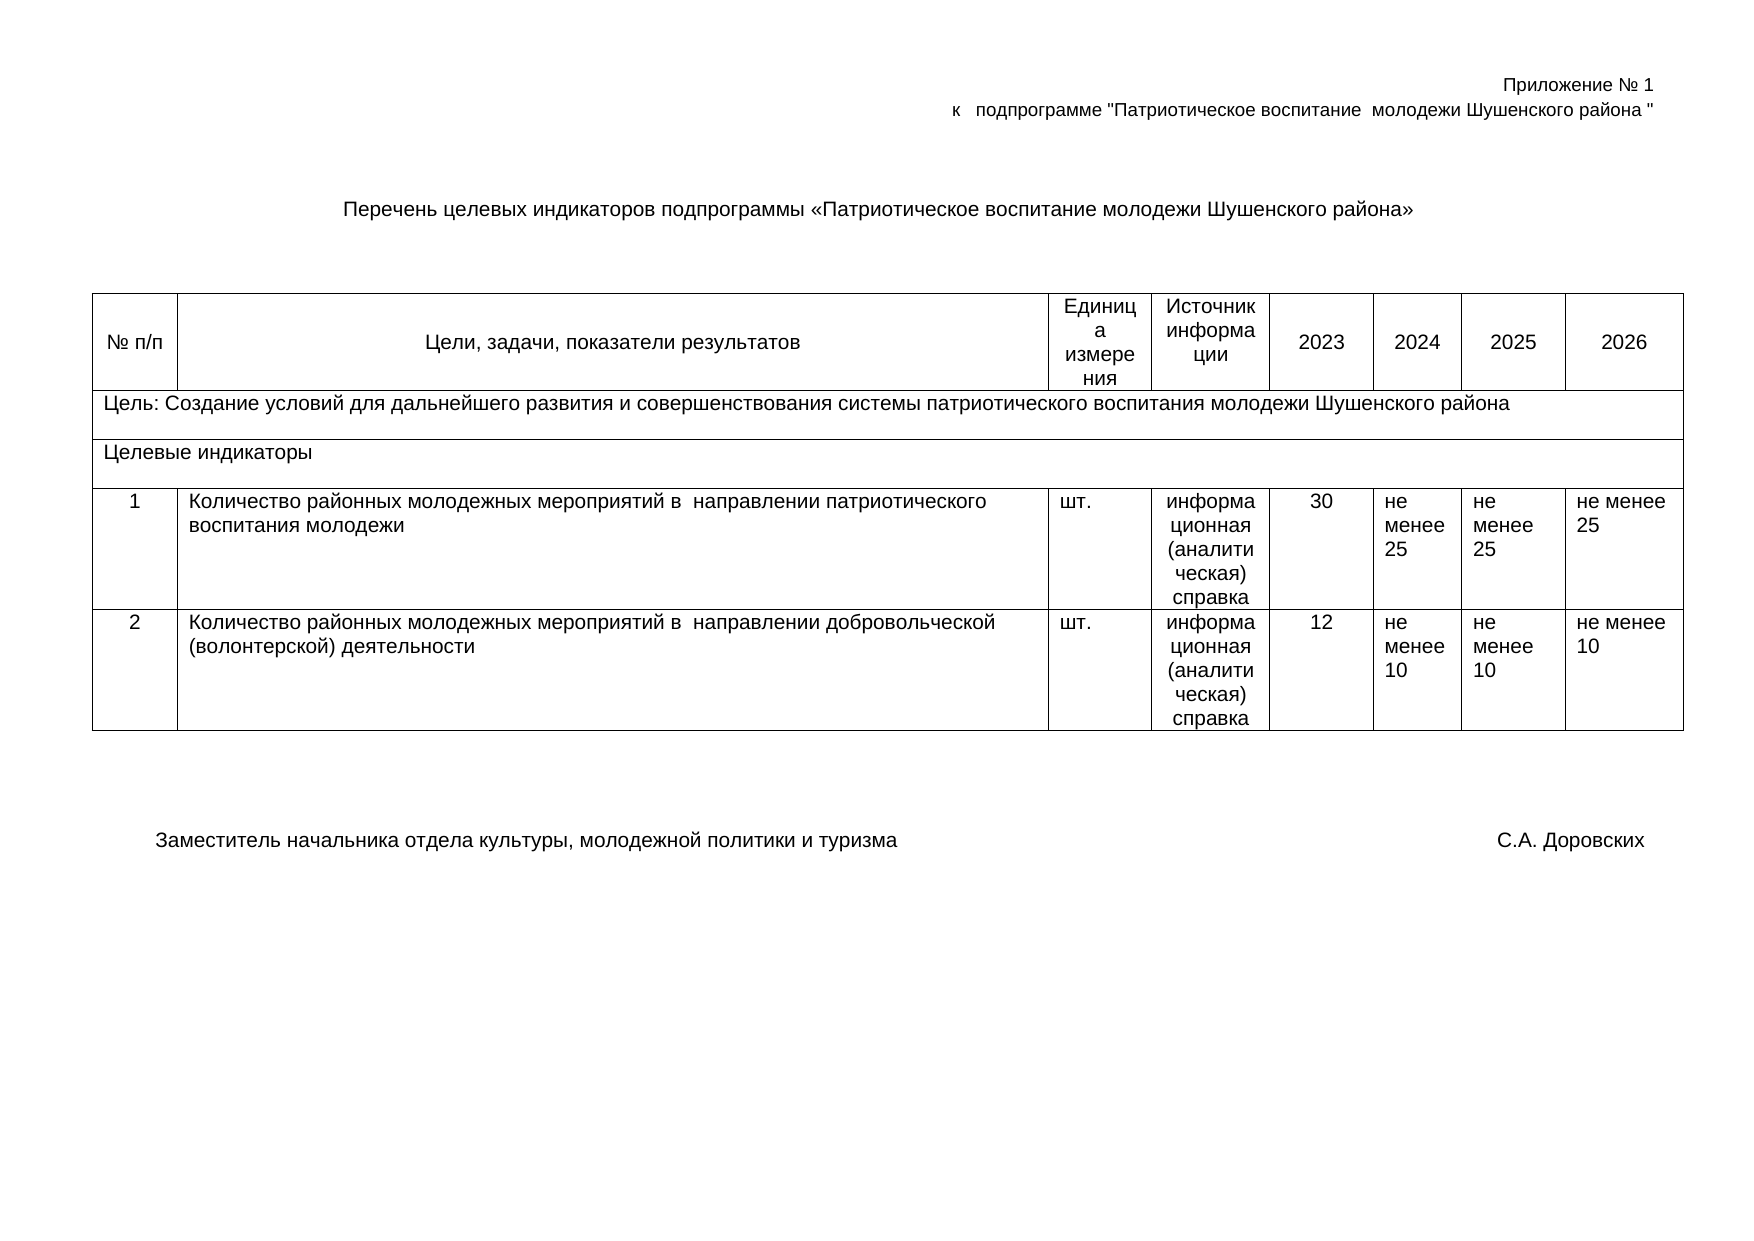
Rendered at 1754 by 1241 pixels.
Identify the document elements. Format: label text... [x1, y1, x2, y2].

table_cell не менее 25 [1462, 489, 1565, 609]
table_header 2024 [1374, 294, 1461, 390]
table_cell 30 [1270, 489, 1373, 609]
table_header Единица измерения [1049, 294, 1151, 390]
table_cell не менее 10 [1566, 610, 1683, 730]
text Заместитель начальника отдела культуры, молодежной политики и туризма С.А. Доровских [103, 827, 1654, 851]
table_cell информационная (аналитическая) справка [1152, 489, 1269, 609]
text Перечень целевых индикаторов подпрограммы «Патриотическое воспитание молодежи Шушенского района» [103, 197, 1654, 221]
table_cell 2 [93, 610, 177, 730]
table_cell не менее 25 [1566, 489, 1683, 609]
table_cell не менее 10 [1462, 610, 1565, 730]
table_cell Целевые индикаторы [93, 440, 1683, 488]
table_header 2023 [1270, 294, 1373, 390]
table_cell информационная (аналитическая) справка [1152, 610, 1269, 730]
table_header № п/п [93, 294, 177, 390]
table_cell Цель: Создание условий для дальнейшего развития и совершенствования системы патриотического воспитания молодежи Шушенского района [93, 391, 1683, 439]
table_header 2026 [1566, 294, 1683, 390]
text к подпрограмме "Патриотическое воспитание молодежи Шушенского района " [103, 99, 1654, 120]
table_cell 1 [93, 489, 177, 609]
table_cell шт. [1049, 610, 1151, 730]
table_cell 12 [1270, 610, 1373, 730]
table_cell не менее 10 [1374, 610, 1461, 730]
table_cell шт. [1049, 489, 1151, 609]
table_cell Количество районных молодежных мероприятий в направлении добровольческой (волонтерской) деятельности [178, 610, 1048, 730]
table_header 2025 [1462, 294, 1565, 390]
table_cell не менее 25 [1374, 489, 1461, 609]
table_cell Количество районных молодежных мероприятий в направлении патриотического воспитания молодежи [178, 489, 1048, 609]
table_header Цели, задачи, показатели результатов [178, 294, 1048, 390]
table_header Источник информации [1152, 294, 1269, 390]
text Приложение № 1 [103, 74, 1654, 95]
